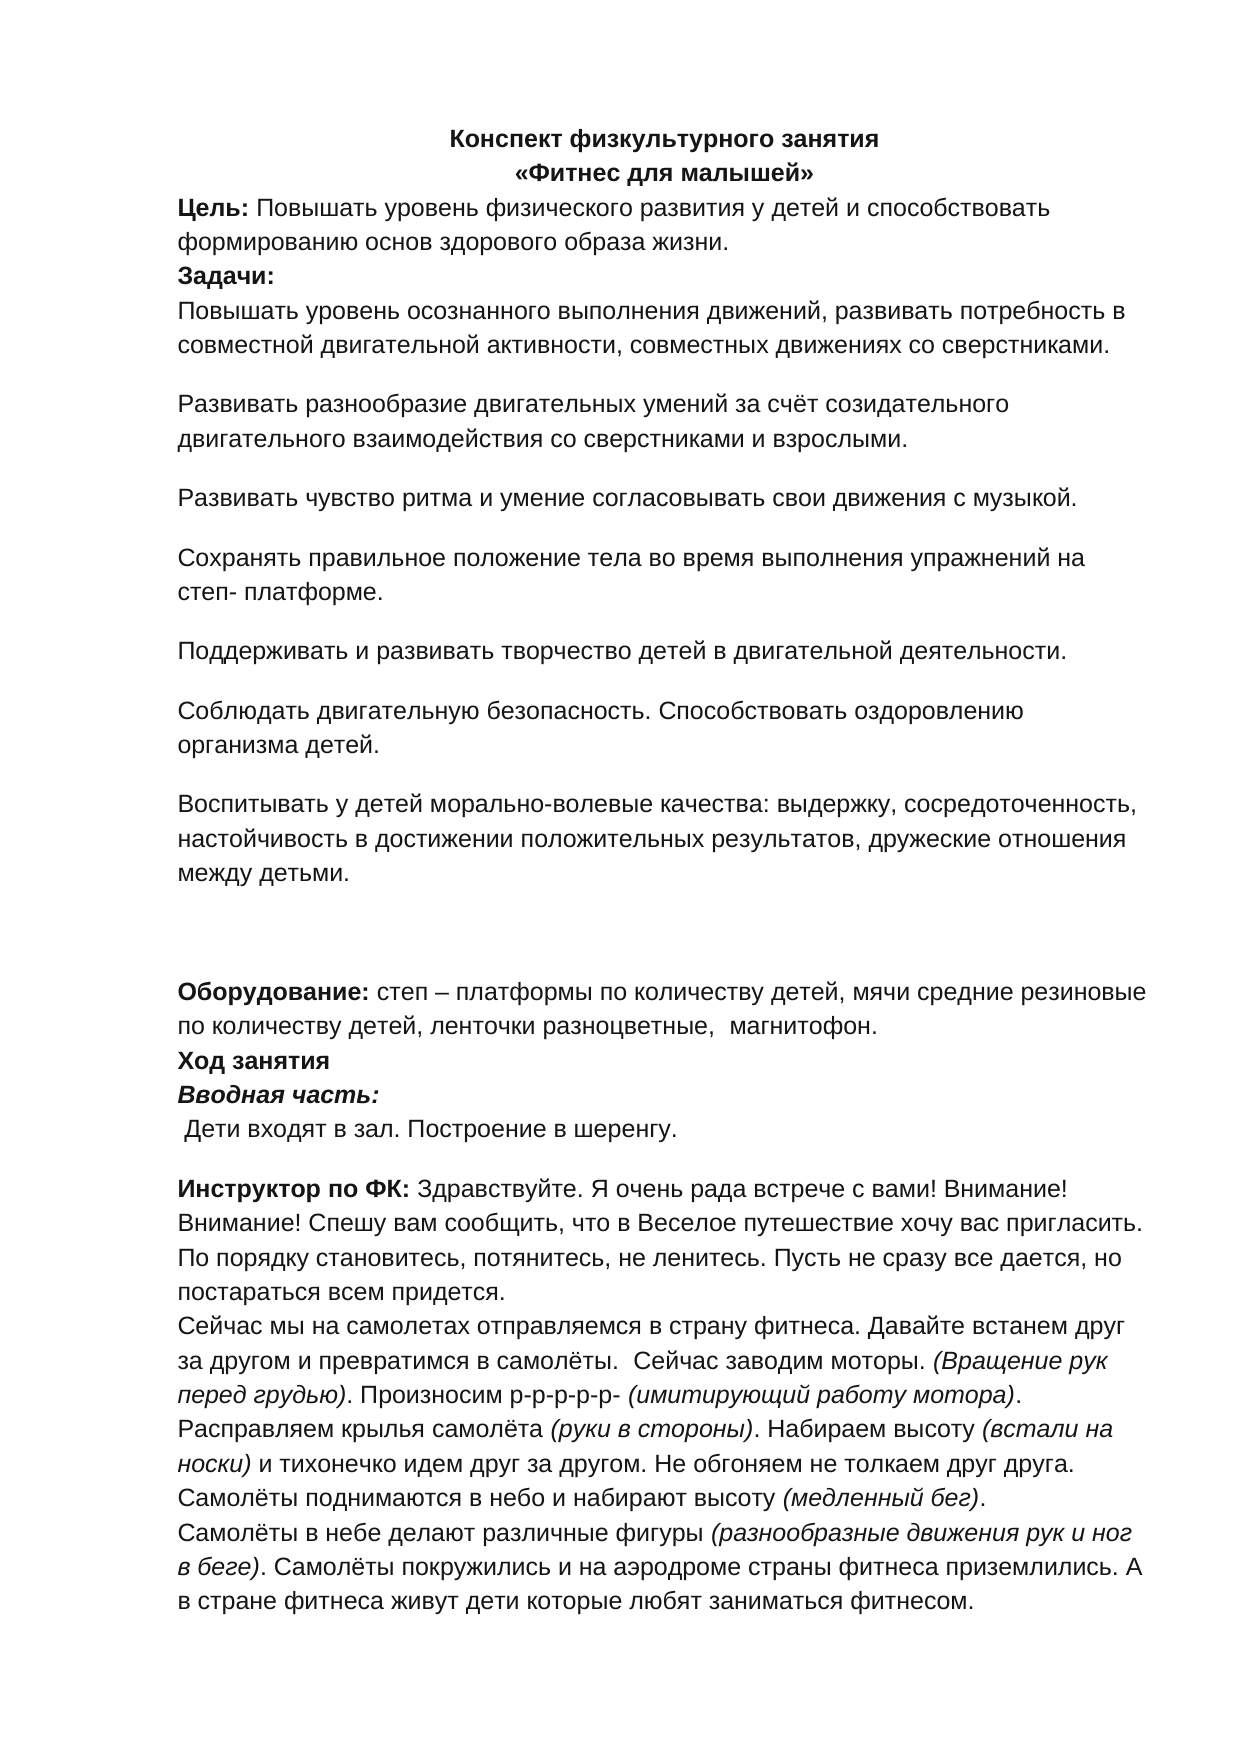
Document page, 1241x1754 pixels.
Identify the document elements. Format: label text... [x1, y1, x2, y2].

text Сохранять правильное положение тела во время выполнения упражнений на степ- платформе. [177, 537, 1152, 606]
text Развивать разнообразие двигательных умений за счёт созидательного двигательного взаимодействия со сверстниками и взрослыми. [177, 384, 1152, 452]
text Конспект физкультурного занятия [177, 118, 1152, 152]
text Цель: Повышать уровень физического развития у детей и способствовать формированию основ здорового образа жизни. [177, 187, 1152, 256]
text Развивать чувство ритма и умение согласовывать свои движения с музыкой. [177, 477, 1152, 512]
text Самолёты поднимаются в небо и набирают высоту (медленный бег). [177, 1477, 1152, 1512]
text Ход занятия [177, 1040, 1152, 1074]
text Поддерживать и развивать творчество детей в двигательной деятельности. [177, 631, 1152, 665]
text Самолёты в небе делают различные фигуры (разнообразные движения рук и ног в беге). Самолёты покружились и на аэродроме страны фитнеса приземлились. А в стране фитнеса живут дети которые любят заниматься фитнесом. [177, 1512, 1152, 1615]
text Дети входят в зал. Построение в шеренгу. [177, 1109, 1152, 1143]
text Воспитывать у детей морально-волевые качества: выдержку, сосредоточенность, настойчивость в достижении положительных результатов, дружеские отношения между детьми. [177, 784, 1152, 887]
text Вводная часть: [177, 1074, 1152, 1109]
text Сейчас мы на самолетах отправляемся в страну фитнеса. Давайте встанем друг за другом и превратимся в самолёты. Сейчас заводим моторы. (Вращение рук перед грудью). Произносим р-р-р-р-р- (имитирующий работу мотора). Расправляем крылья самолёта (руки в стороны). Набираем высоту (встали на носки) и тихонечко идем друг за другом. Не обгоняем не толкаем друг друга. [177, 1306, 1152, 1477]
text Задачи: [177, 256, 1152, 290]
text Оборудование: степ – платформы по количеству детей, мячи средние резиновые по количеству детей, ленточки разноцветные, магнитофон. [177, 971, 1152, 1040]
text Повышать уровень осознанного выполнения движений, развивать потребность в совместной двигательной активности, совместных движениях со сверстниками. [177, 290, 1152, 359]
text Соблюдать двигательную безопасность. Способствовать оздоровлению организма детей. [177, 690, 1152, 759]
text «Фитнес для малышей» [177, 152, 1152, 187]
text Инструктор по ФК: Здравствуйте. Я очень рада встрече с вами! Внимание! Внимание! Спешу вам сообщить, что в Веселое путешествие хочу вас пригласить. По порядку становитесь, потянитесь, не ленитесь. Пусть не сразу все дается, но постараться всем придется. [177, 1168, 1152, 1306]
